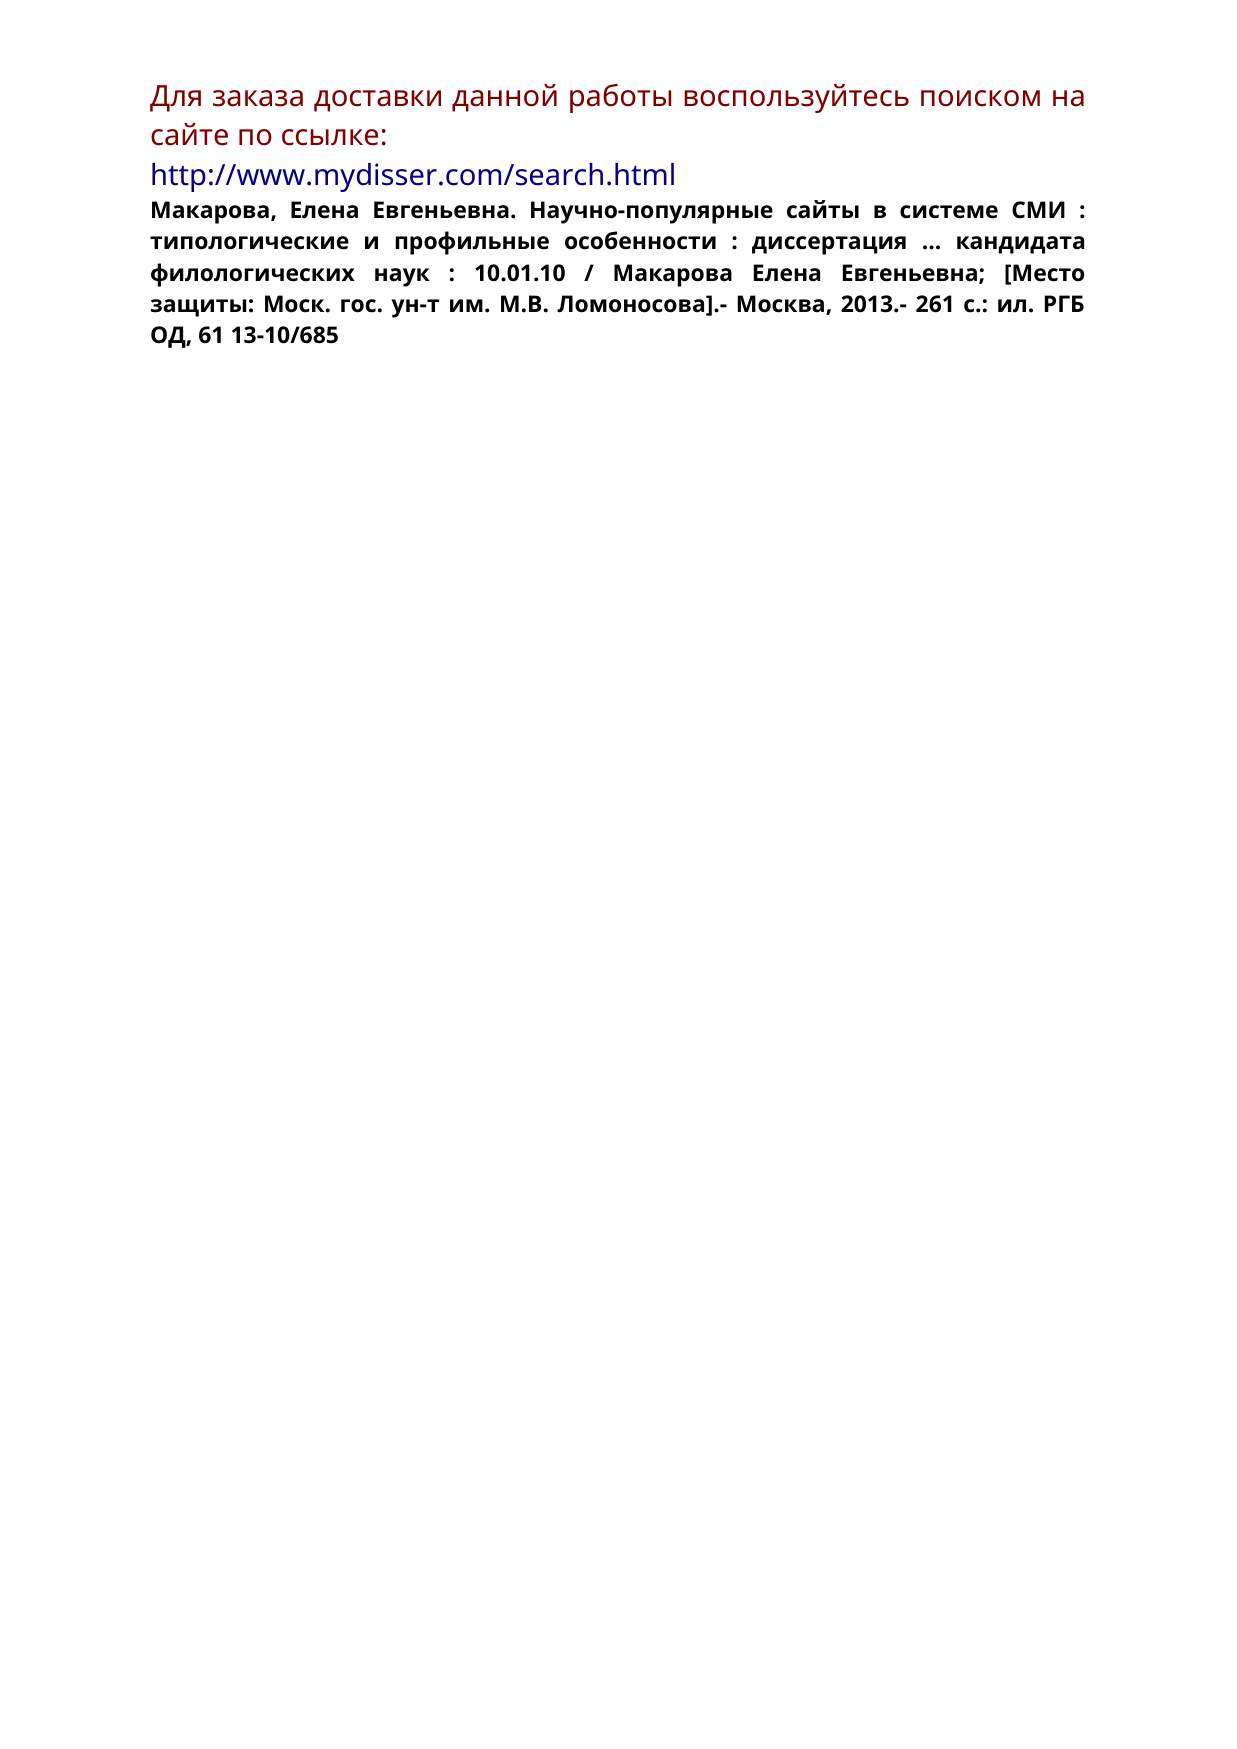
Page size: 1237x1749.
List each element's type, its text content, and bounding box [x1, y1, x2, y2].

text Макарова, Елена Евгеньевна. Научно-популярные сайты в системе СМИ : типологические и профильные особенности : диссертация ... кандидата филологических наук : 10.01.10 / Макарова Елена Евгеньевна; [Место защиты: Моск. гос. ун-т им. М.В. Ломоносова].- Москва, 2013.- 261 с.: ил. РГБ ОД, 61 13-10/685 [150, 194, 1086, 350]
